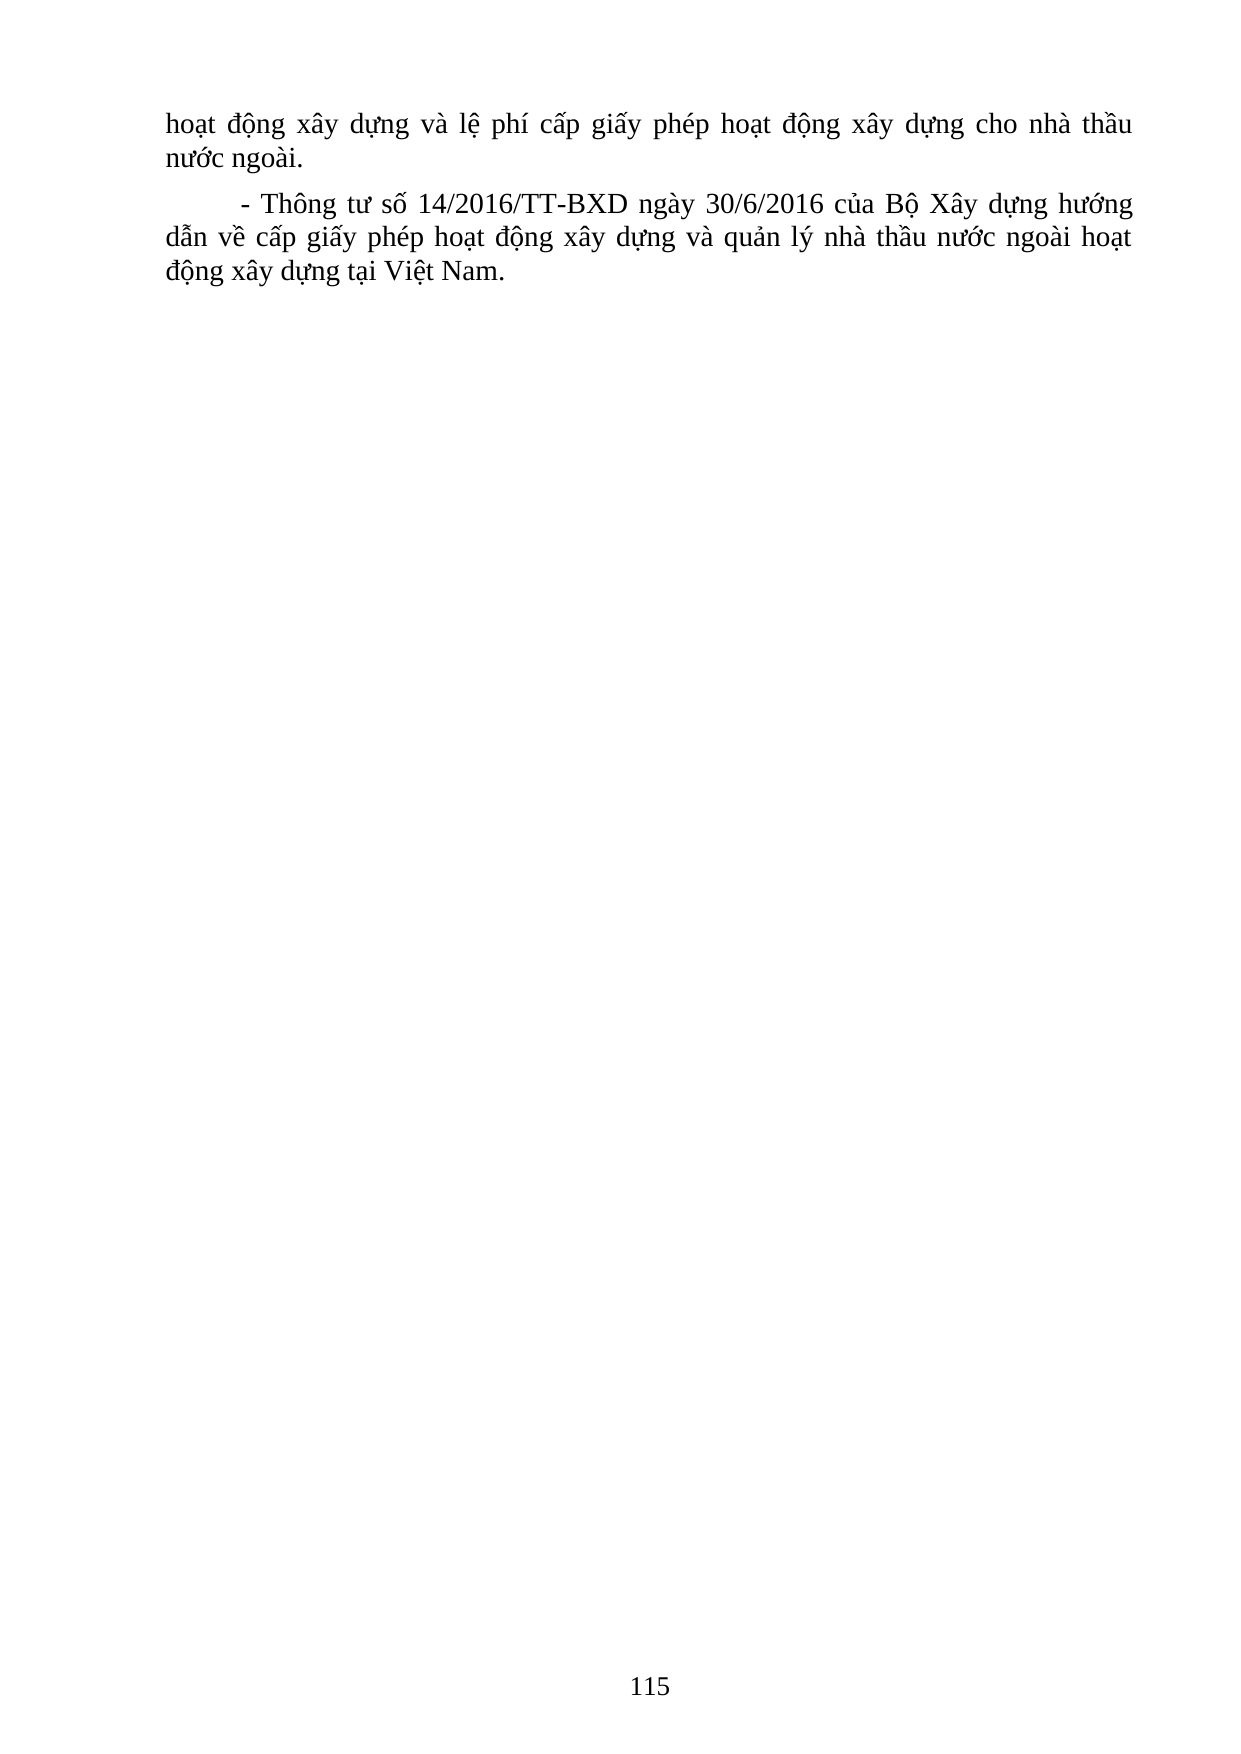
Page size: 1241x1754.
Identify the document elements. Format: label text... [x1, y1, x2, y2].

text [165, 106, 1134, 173]
text - Thông tư số 14/2016/TT-BXD ngày 30/6/2016 của Bộ Xây dựng hướng dẫn về cấp giấy phép hoạt động xây dựng và quản lý nhà thầu nước ngoài hoạt động xây dựng tại Việt Nam. [165, 186, 1134, 287]
